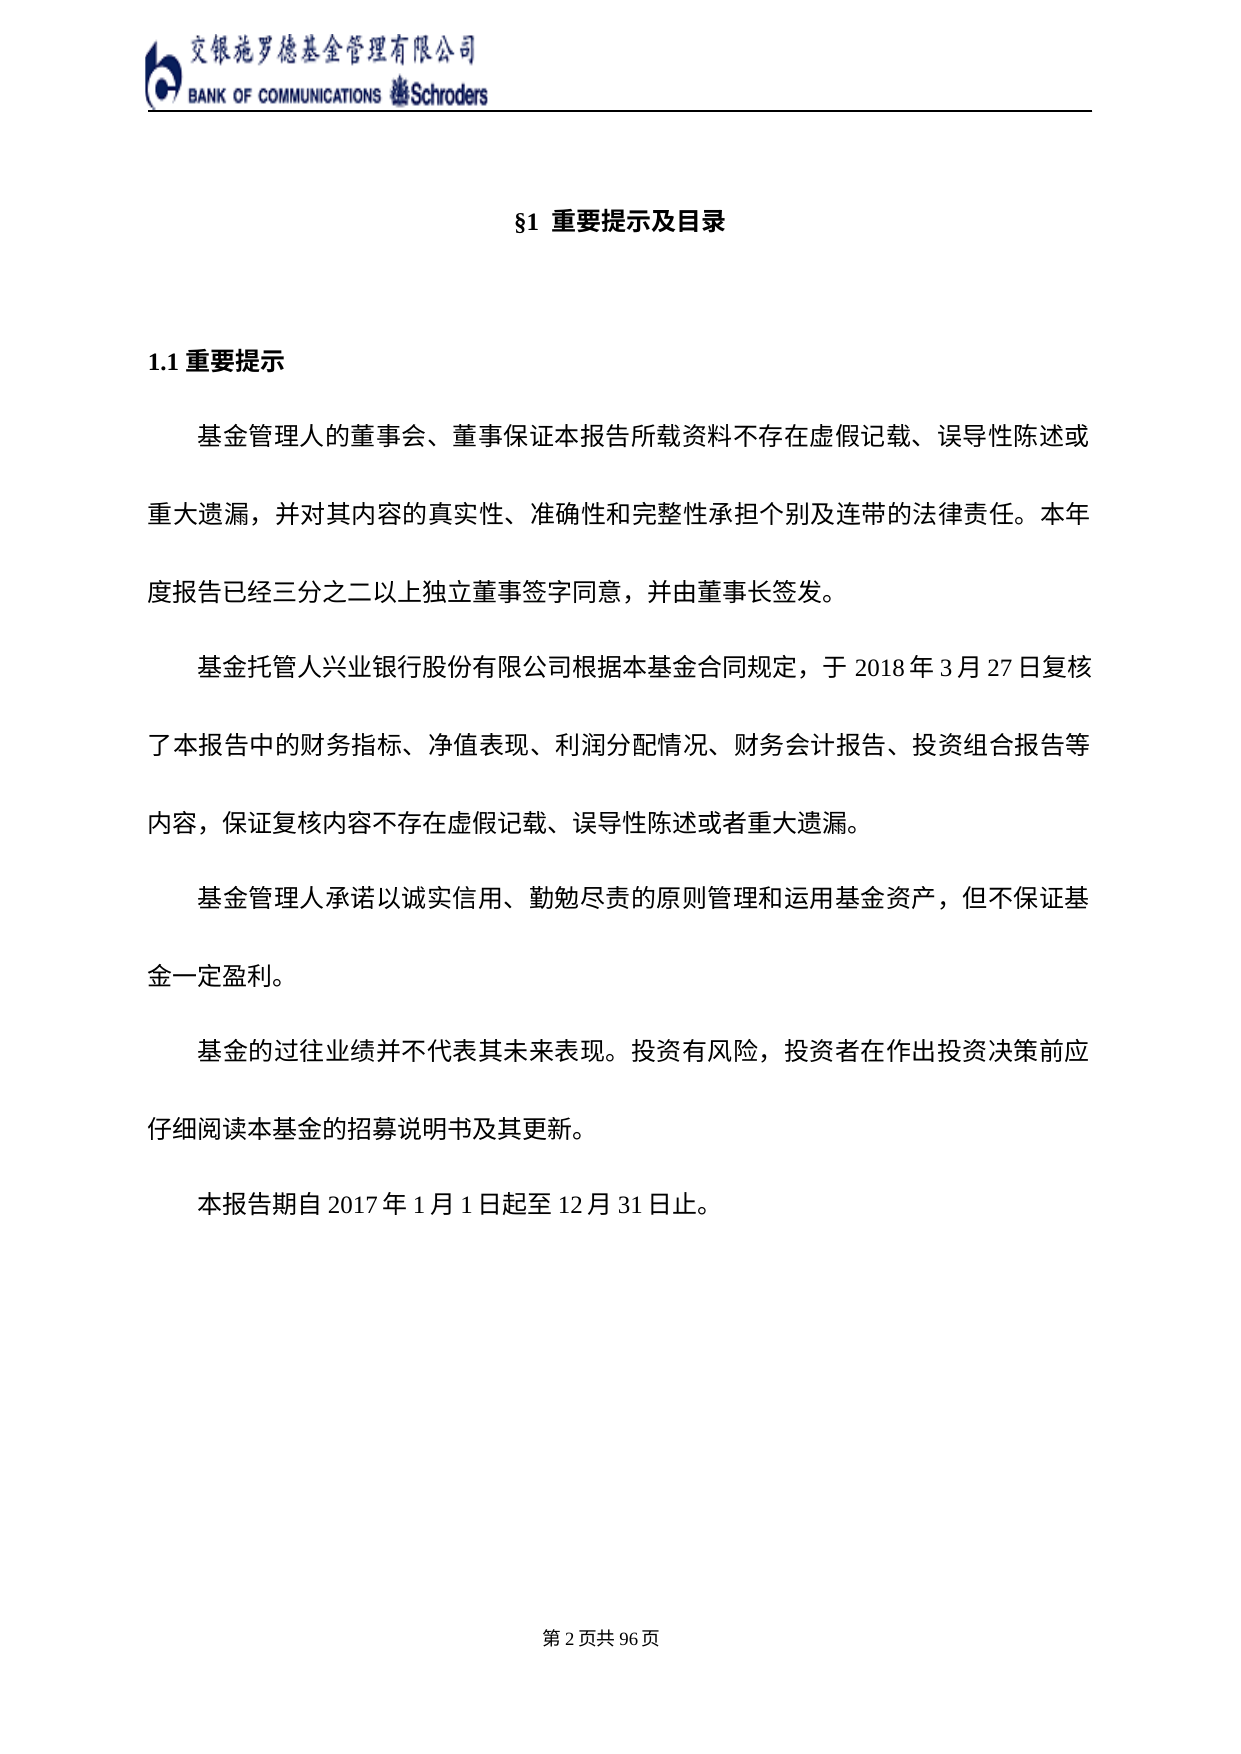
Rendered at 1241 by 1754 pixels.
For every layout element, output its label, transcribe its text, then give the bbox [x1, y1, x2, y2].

subtitle 1.1 重要提示 [148, 327, 1092, 392]
text 基金管理人的董事会、董事保证本报告所载资料不存在虚假记载、误导性陈述或重大遗漏，并对其内容的真实性、准确性和完整性承担个别及连带的法律责任。本年度报告已经三分之二以上独立董事签字同意，并由董事长签发。 [148, 402, 1092, 623]
text 本报告期自2017年1月1日起至12月31日止。 [148, 1171, 1092, 1236]
picture [145, 34, 488, 110]
subtitle §1 重要提示及目录 [148, 187, 1092, 252]
text 基金托管人兴业银行股份有限公司根据本基金合同规定，于2018年3月27日复核了本报告中的财务指标、净值表现、利润分配情况、财务会计报告、投资组合报告等内容，保证复核内容不存在虚假记载、误导性陈述或者重大遗漏。 [148, 633, 1092, 854]
text 基金的过往业绩并不代表其未来表现。投资有风险，投资者在作出投资决策前应仔细阅读本基金的招募说明书及其更新。 [148, 1017, 1092, 1160]
text 基金管理人承诺以诚实信用、勤勉尽责的原则管理和运用基金资产，但不保证基金一定盈利。 [148, 864, 1092, 1007]
